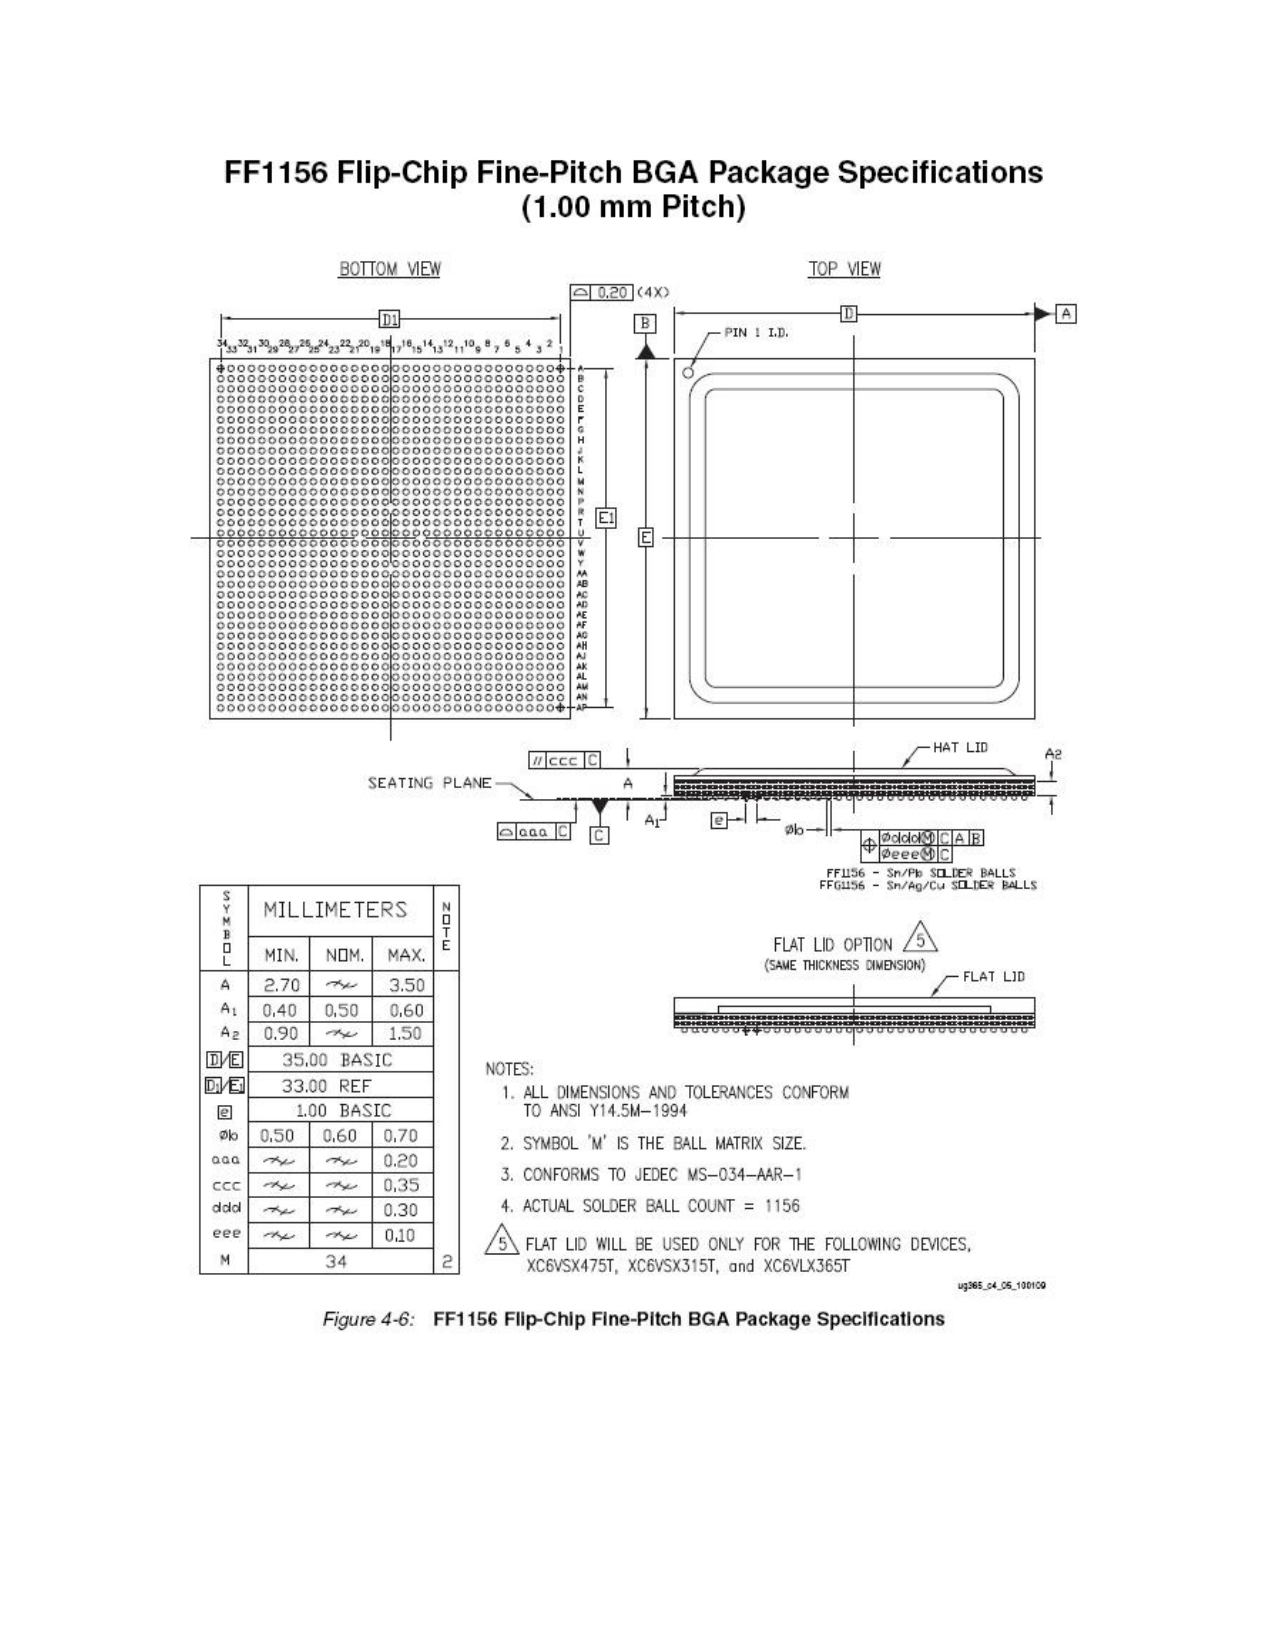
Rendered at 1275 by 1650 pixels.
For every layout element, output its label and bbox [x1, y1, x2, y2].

picture [178, 149, 1097, 1346]
